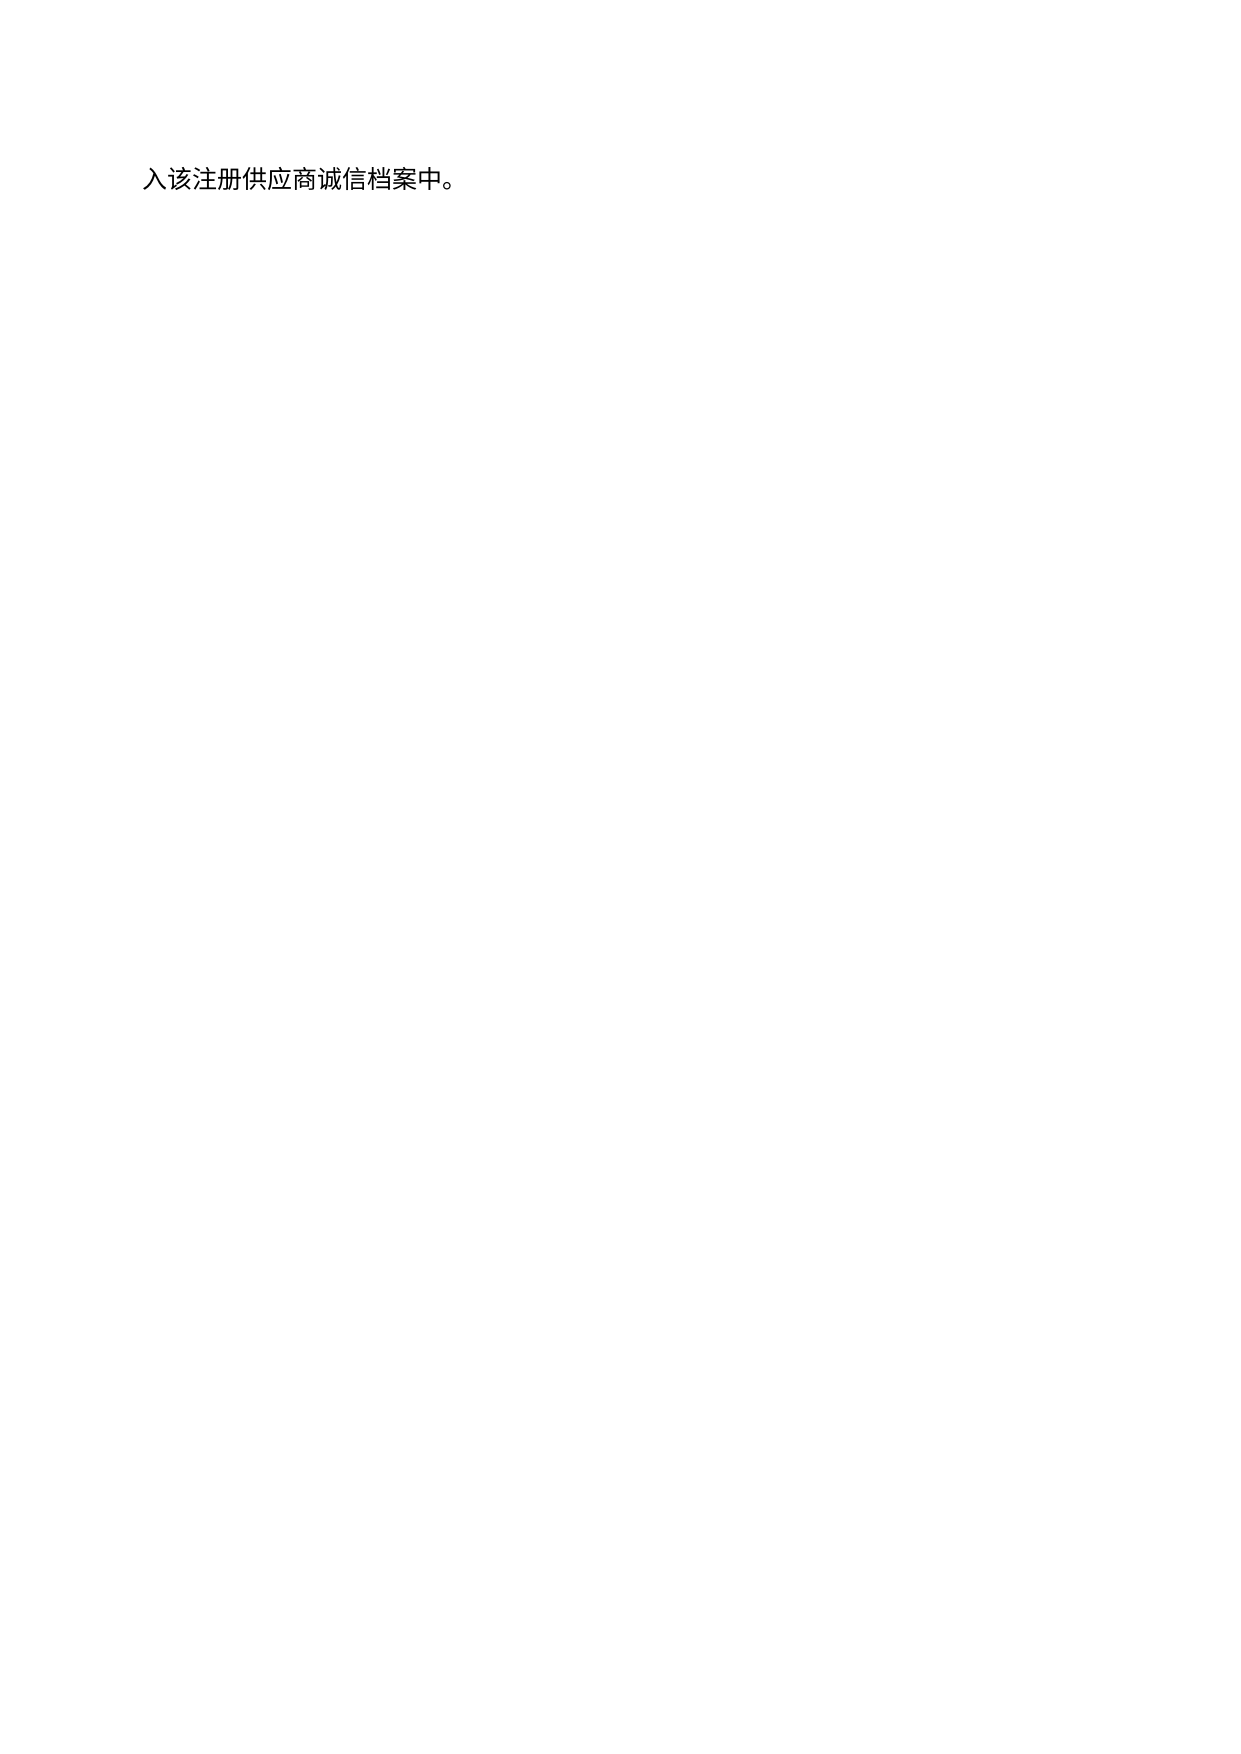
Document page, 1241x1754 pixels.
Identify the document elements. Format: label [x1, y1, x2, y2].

text [142, 150, 1098, 196]
